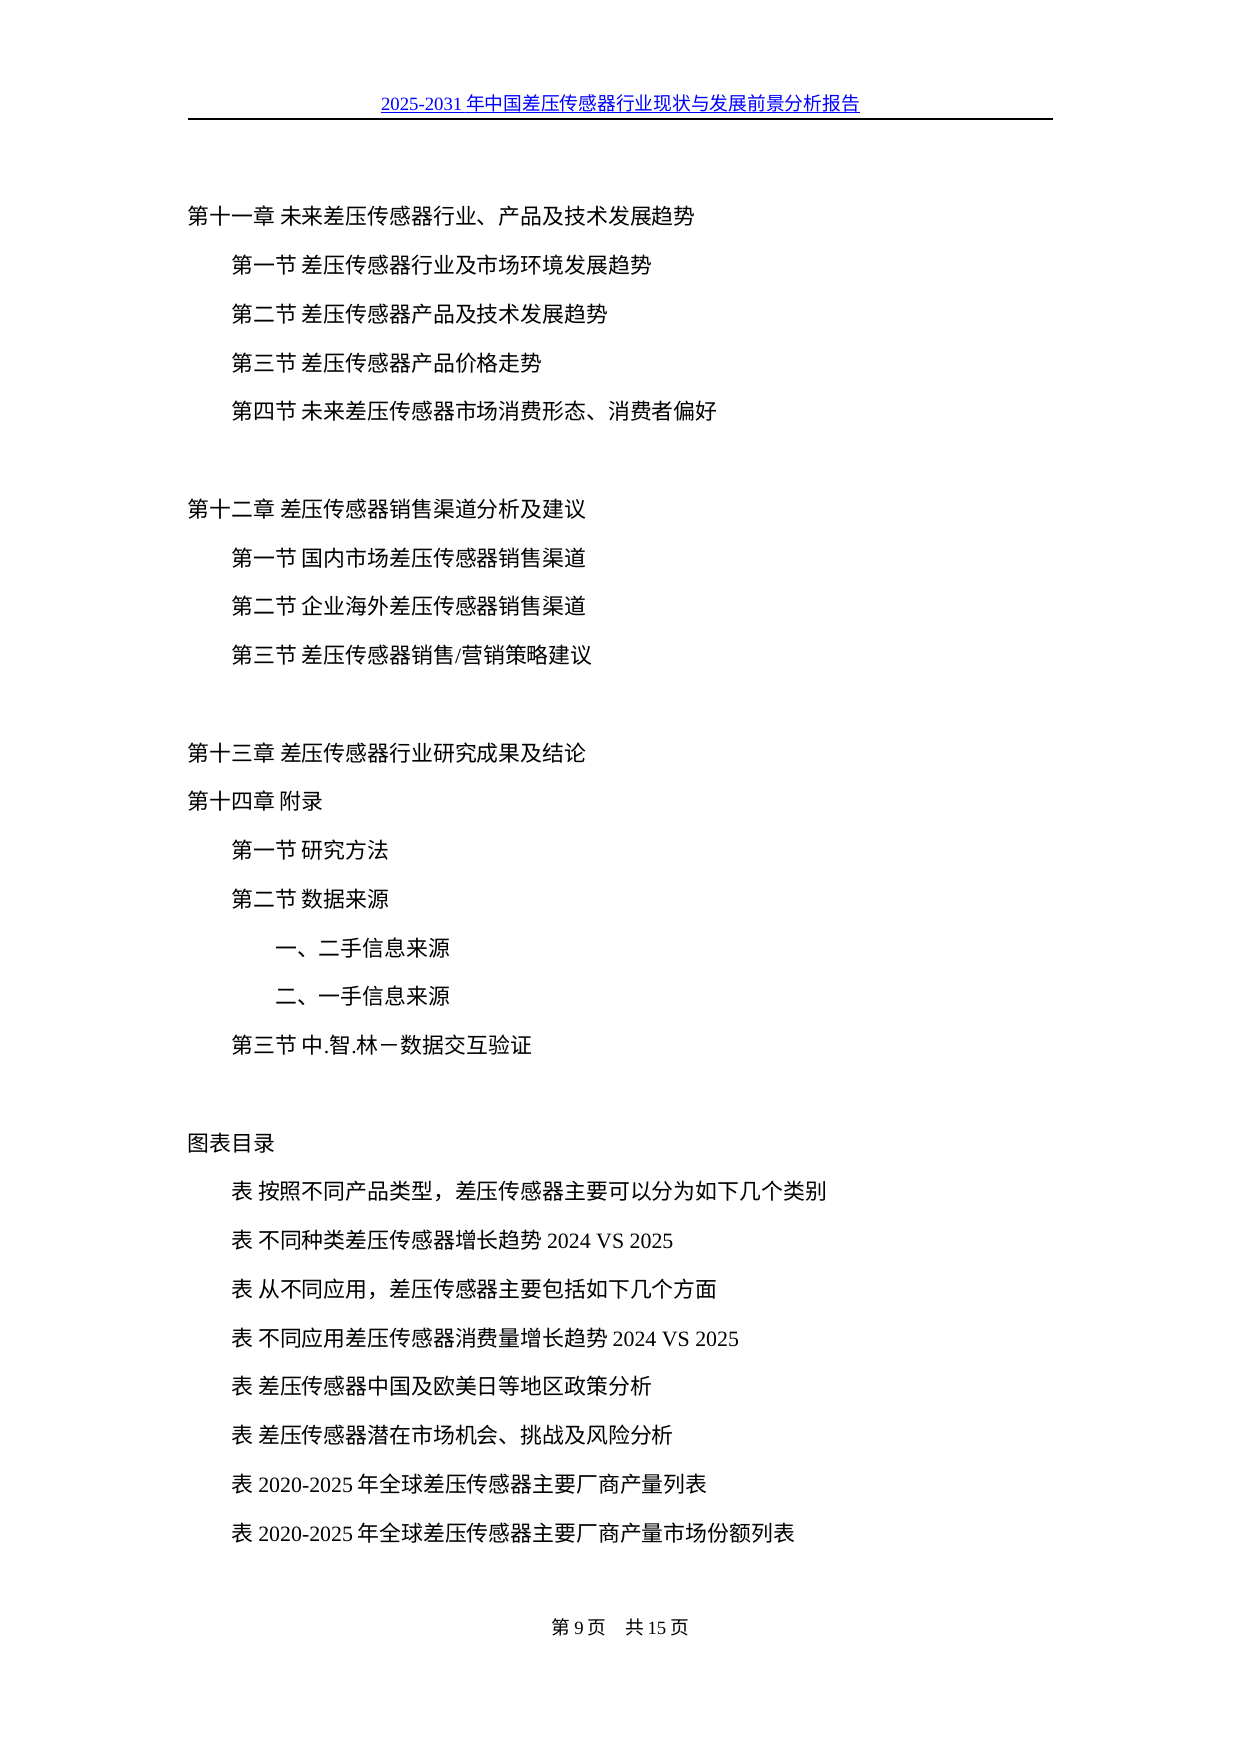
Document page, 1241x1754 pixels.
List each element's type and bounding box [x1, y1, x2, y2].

text [187, 150, 1053, 1548]
